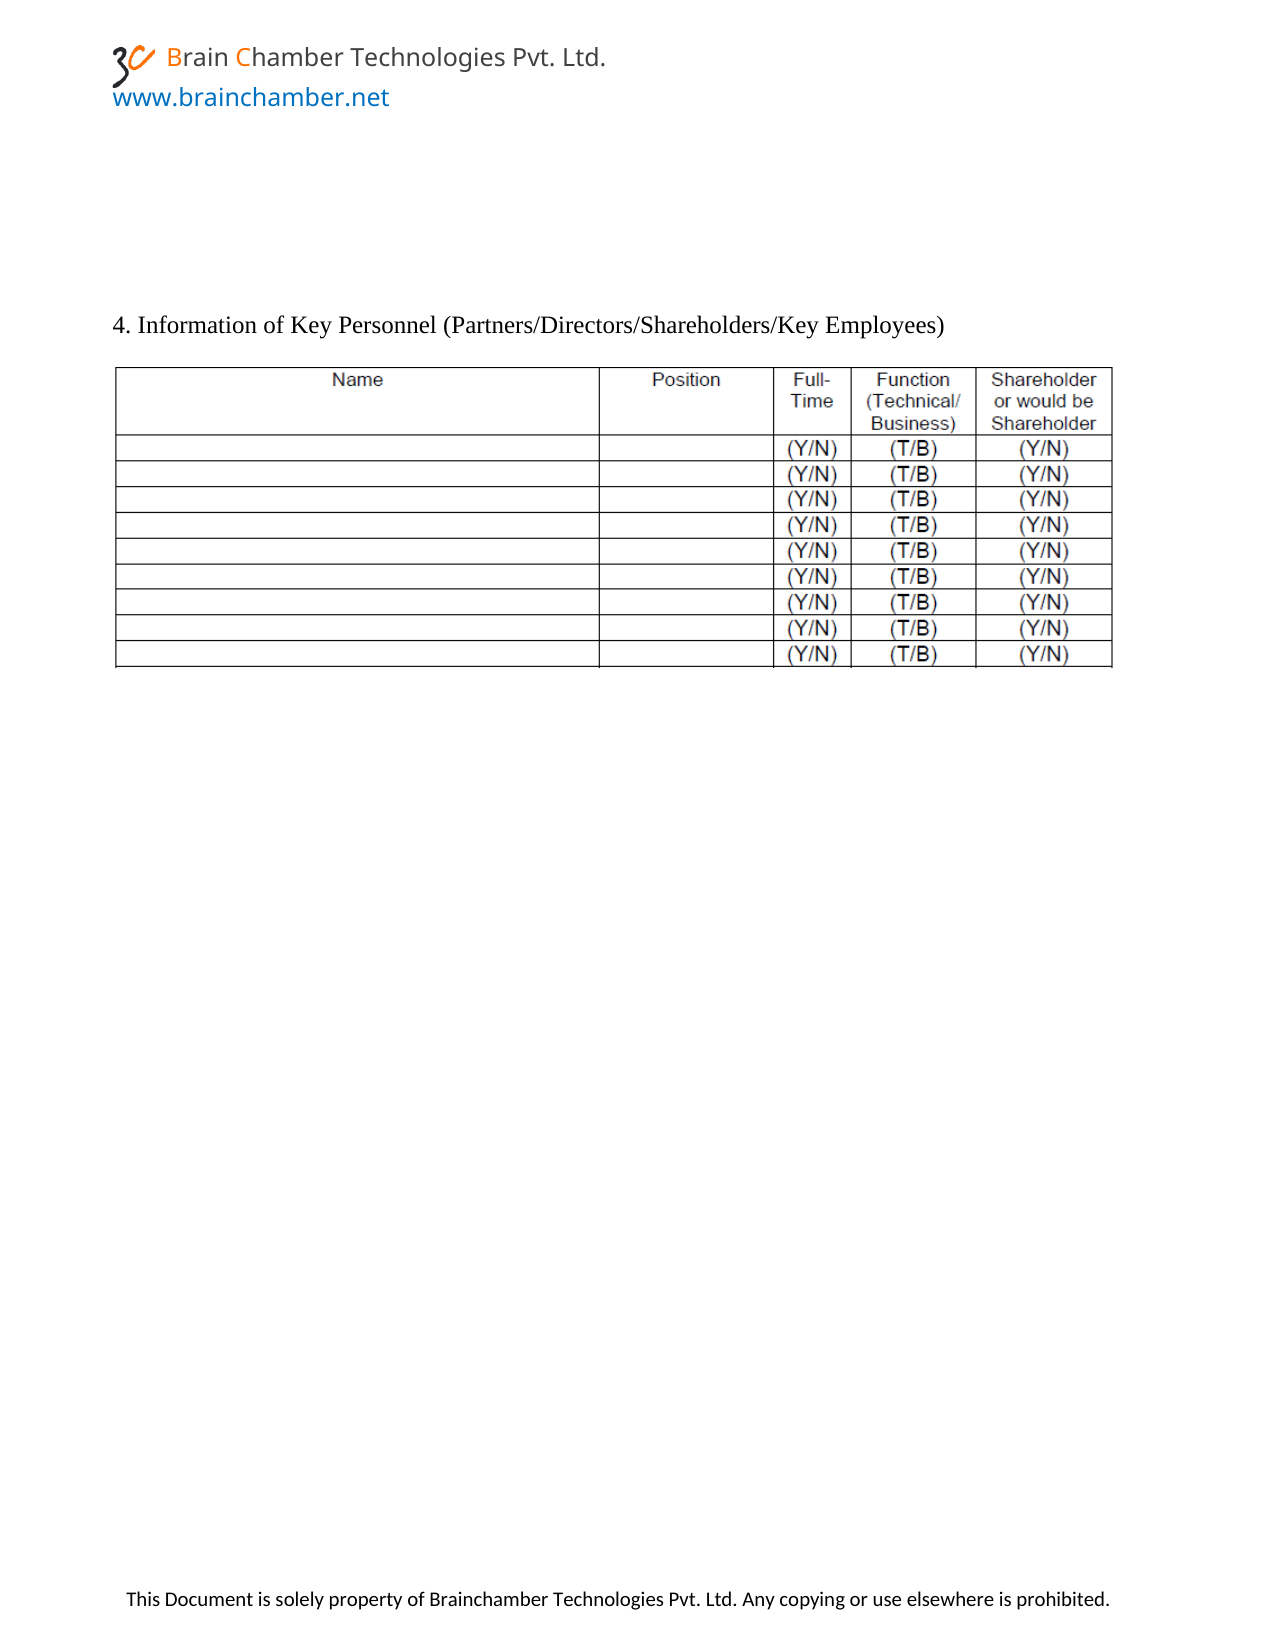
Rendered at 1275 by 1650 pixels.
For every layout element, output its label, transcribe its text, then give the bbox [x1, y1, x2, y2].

text 4. Information of Key Personnel (Partners/Directors/Shareholders/Key Employees) [112, 310, 1125, 339]
picture [112, 45, 156, 88]
